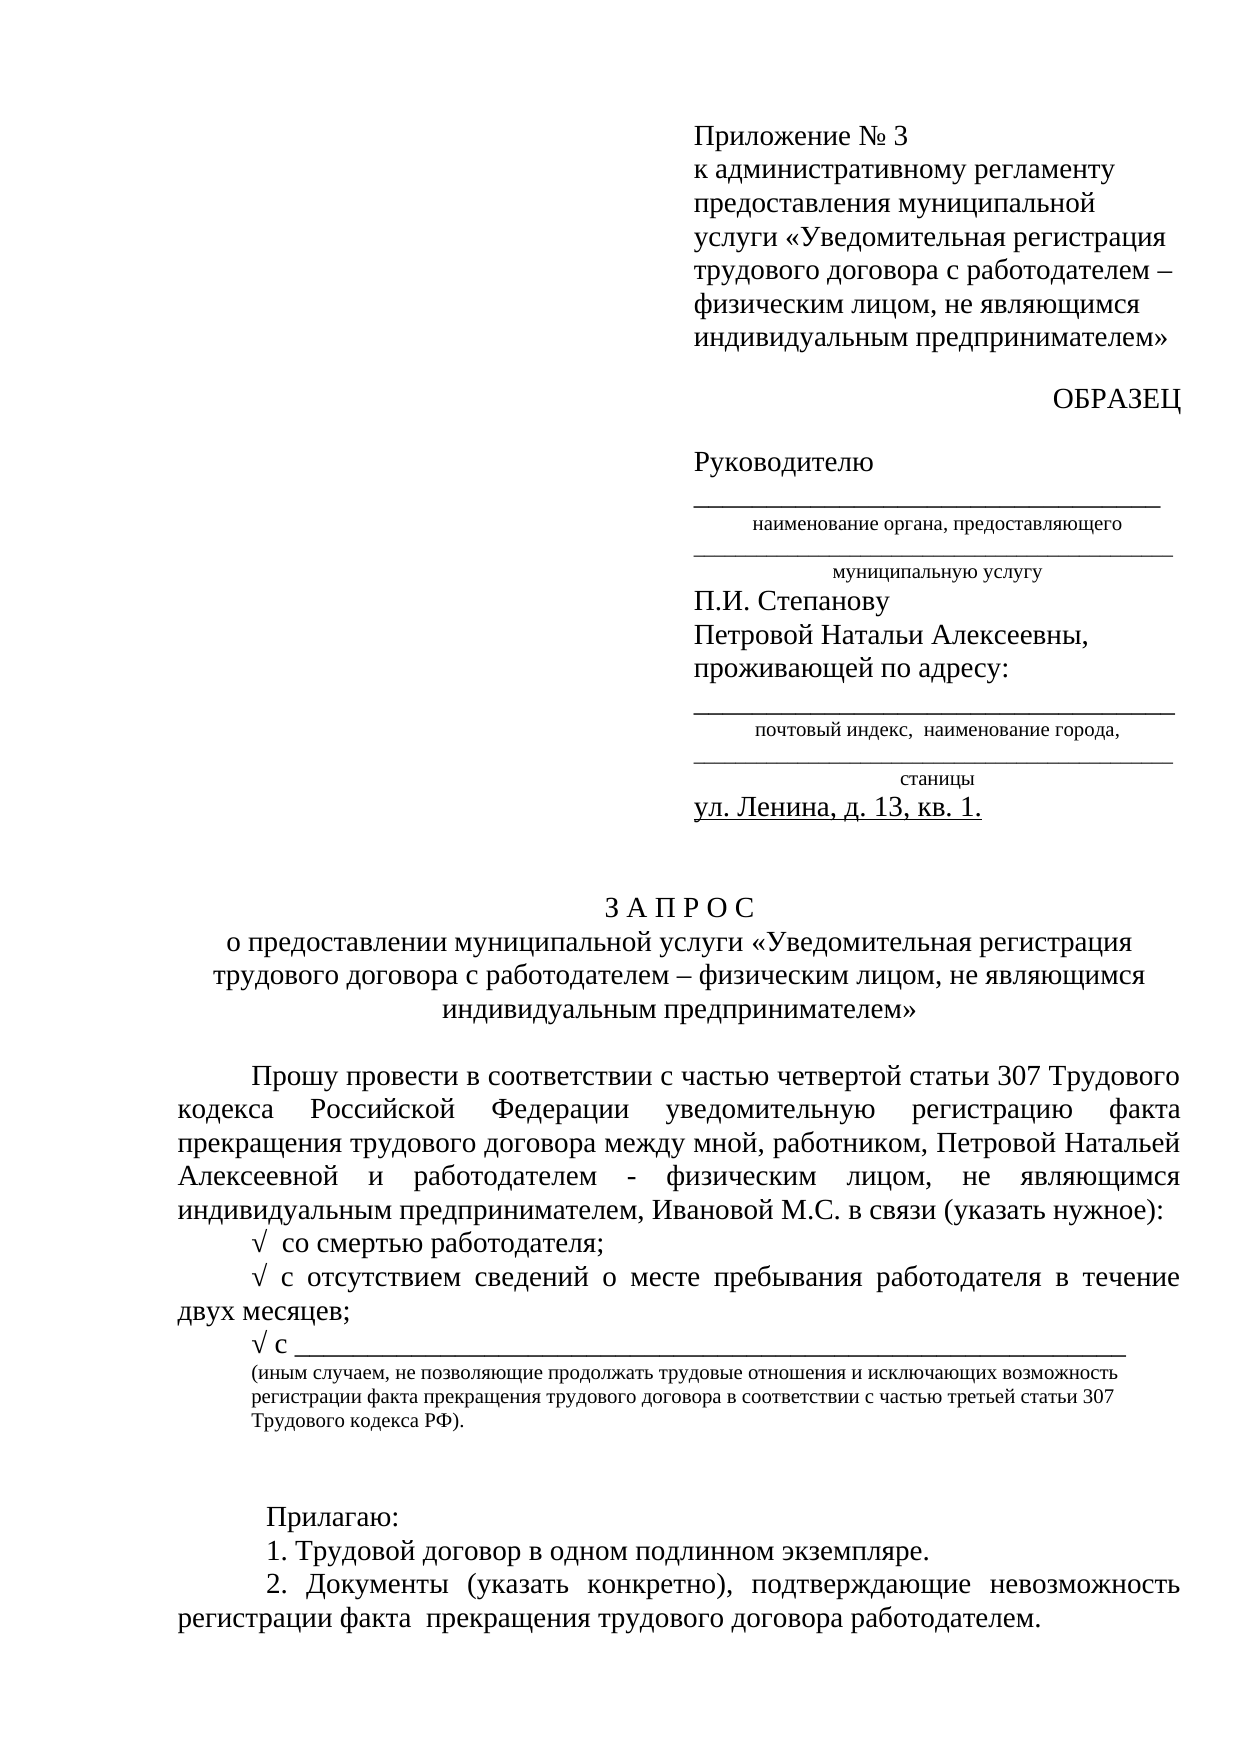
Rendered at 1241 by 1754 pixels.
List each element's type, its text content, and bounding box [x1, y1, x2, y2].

text √ с отсутствием сведений о месте пребывания работодателя в течение двух месяцев; [177, 1259, 1181, 1326]
text ул. Ленина, д. 13, кв. 1. [693, 789, 1181, 823]
text Трудового кодекса РФ). [177, 1408, 1181, 1432]
text √ с _________________________________________________________ [177, 1326, 1181, 1360]
text √ со смертью работодателя; [177, 1226, 1181, 1259]
text почтовый индекс, наименование города, [693, 717, 1181, 741]
text ________________________________ [693, 477, 1181, 511]
text 1. Трудовой договор в одном подлинном экземпляре. [177, 1533, 1181, 1566]
text регистрации факта прекращения трудового договора в соответствии с частью третьей статьи 307 [177, 1384, 1181, 1408]
text проживающей по адресу: [693, 650, 1181, 684]
text о предоставлении муниципальной услуги «Уведомительная регистрация трудового договора с работодателем – физическим лицом, не являющимся индивидуальным предпринимателем» [177, 924, 1181, 1024]
text ______________________________________________ [693, 535, 1181, 559]
text муниципальную услугу [693, 559, 1181, 583]
text Прилагаю: [177, 1499, 1181, 1533]
text наименование органа, предоставляющего [693, 511, 1181, 535]
text к административному регламенту предоставления муниципальной услуги «Уведомительная регистрация трудового договора с работодателем – физическим лицом, не являющимся индивидуальным предпринимателем» [693, 152, 1181, 353]
text П.И. Степанову [693, 583, 1181, 617]
text 2. Документы (указать конкретно), подтверждающие невозможность регистрации факта прекращения трудового договора работодателем. [177, 1566, 1181, 1633]
text ______________________________________________ [693, 741, 1181, 766]
text (иным случаем, не позволяющие продолжать трудовые отношения и исключающих возможность [177, 1360, 1181, 1384]
text Петровой Натальи Алексеевны, [693, 617, 1181, 650]
text Руководителю [693, 444, 1181, 477]
text Приложение № 3 [620, 118, 1181, 152]
text _________________________________ [693, 684, 1181, 717]
text З А П Р О С [177, 890, 1181, 924]
text Прошу провести в соответствии с частью четвертой статьи 307 Трудового кодекса Российской Федерации уведомительную регистрацию факта прекращения трудового договора между мной, работником, Петровой Натальей Алексеевной и работодателем - физическим лицом, не являющимся индивидуальным предпринимателем, Ивановой М.С. в связи (указать нужное): [177, 1058, 1181, 1226]
text станицы [693, 766, 1181, 789]
text ОБРАЗЕЦ [693, 382, 1181, 415]
